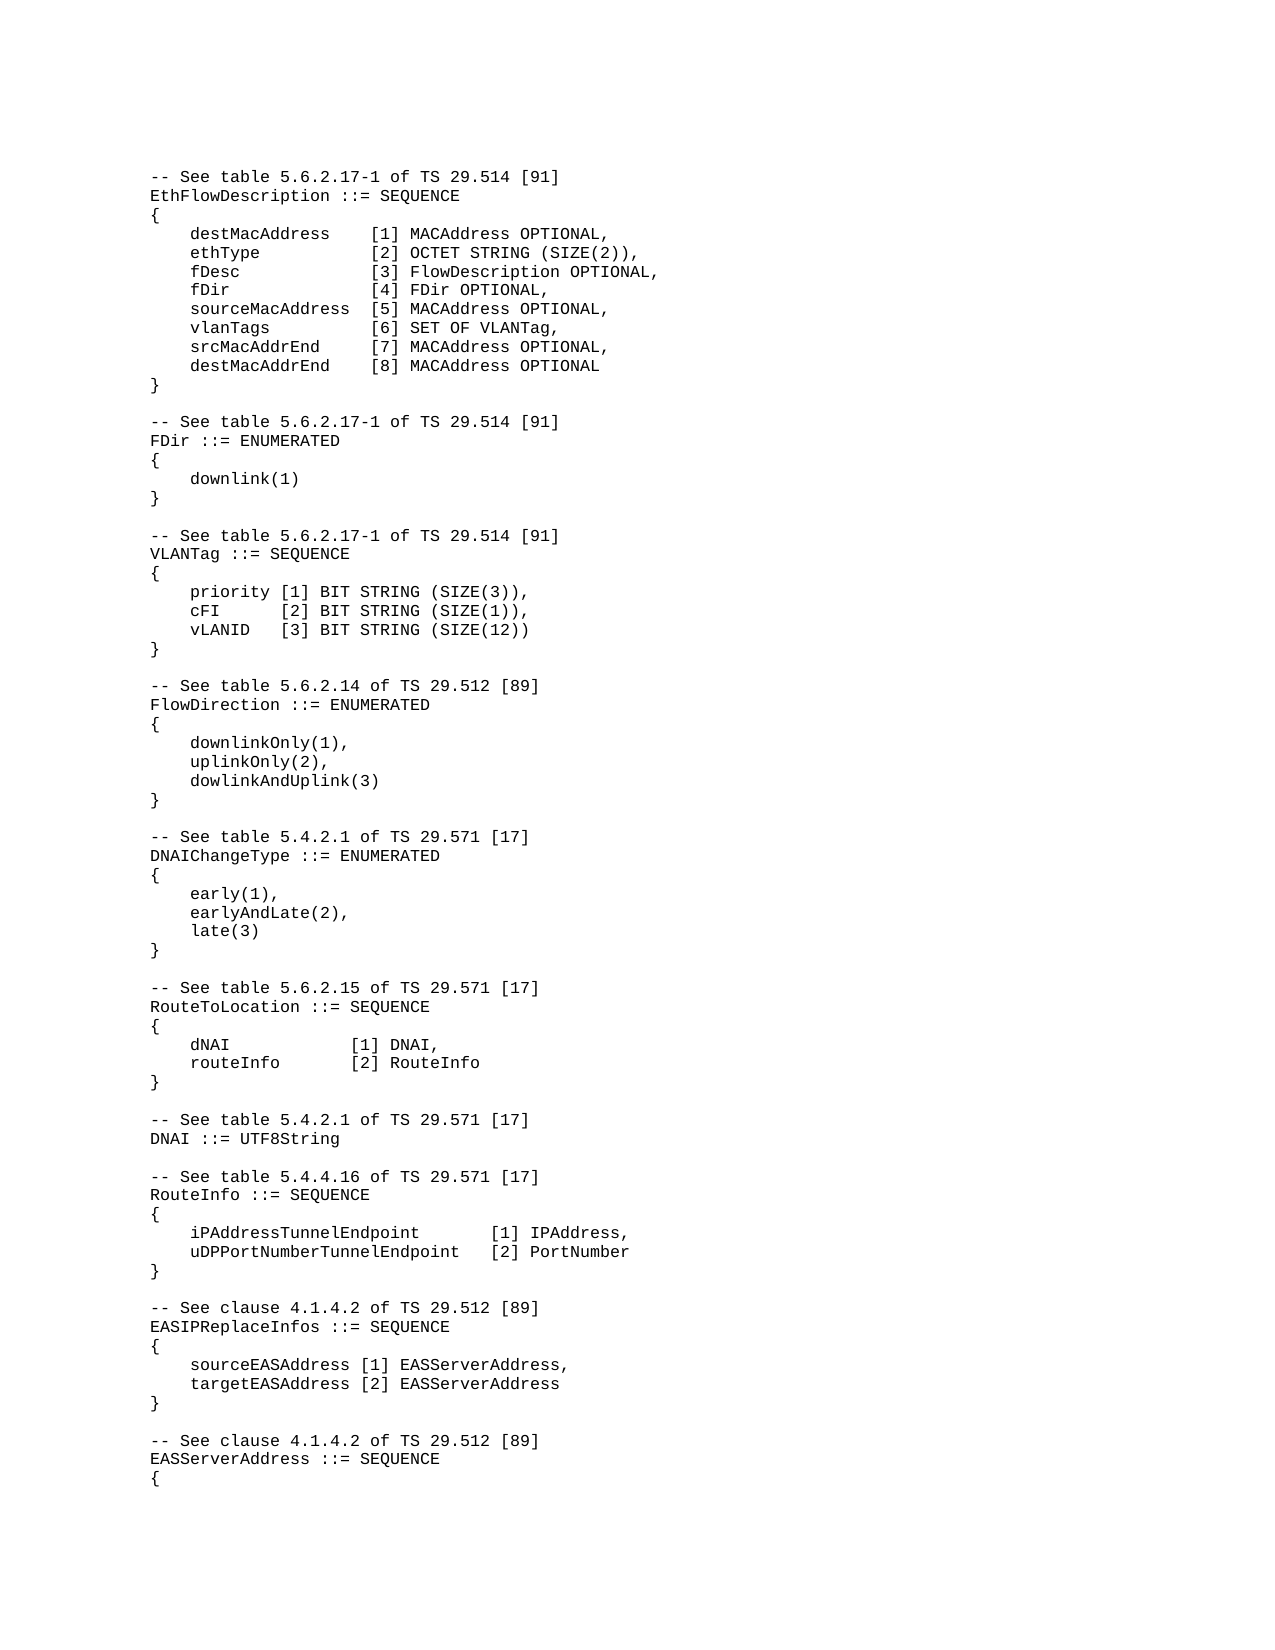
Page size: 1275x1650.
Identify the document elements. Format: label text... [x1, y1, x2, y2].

text iPAddressTunnelEndpoint [1] IPAddress, [150, 1225, 1125, 1243]
text VLANTag ::= SEQUENCE [150, 546, 1125, 565]
text -- See table 5.4.4.16 of TS 29.571 [17] [150, 1168, 1125, 1187]
text { [150, 1017, 1125, 1036]
text { [150, 1470, 1125, 1489]
text } [150, 1262, 1125, 1281]
text -- See table 5.4.2.1 of TS 29.571 [17] [150, 1112, 1125, 1130]
text -- See table 5.4.2.1 of TS 29.571 [17] [150, 829, 1125, 848]
text cFI [2] BIT STRING (SIZE(1)), [150, 602, 1125, 621]
text { [150, 866, 1125, 885]
text RouteToLocation ::= SEQUENCE [150, 998, 1125, 1017]
text { [150, 452, 1125, 471]
text targetEASAddress [2] EASServerAddress [150, 1376, 1125, 1394]
text earlyAndLate(2), [150, 904, 1125, 923]
text vlanTags [6] SET OF VLANTag, [150, 320, 1125, 338]
text DNAIChangeType ::= ENUMERATED [150, 848, 1125, 866]
text fDir [4] FDir OPTIONAL, [150, 282, 1125, 301]
text FlowDirection ::= ENUMERATED [150, 697, 1125, 716]
text late(3) [150, 923, 1125, 942]
text destMacAddress [1] MACAddress OPTIONAL, [150, 225, 1125, 244]
text uDPPortNumberTunnelEndpoint [2] PortNumber [150, 1243, 1125, 1262]
text { [150, 1338, 1125, 1357]
text downlink(1) [150, 471, 1125, 489]
text EASServerAddress ::= SEQUENCE [150, 1451, 1125, 1470]
text { [150, 565, 1125, 584]
text } [150, 1074, 1125, 1093]
text { [150, 716, 1125, 734]
text destMacAddrEnd [8] MACAddress OPTIONAL [150, 357, 1125, 376]
text -- See clause 4.1.4.2 of TS 29.512 [89] [150, 1432, 1125, 1451]
text sourceMacAddress [5] MACAddress OPTIONAL, [150, 301, 1125, 320]
text priority [1] BIT STRING (SIZE(3)), [150, 584, 1125, 602]
text -- See table 5.6.2.15 of TS 29.571 [17] [150, 979, 1125, 998]
text { [150, 207, 1125, 225]
text dNAI [1] DNAI, [150, 1036, 1125, 1055]
text vLANID [3] BIT STRING (SIZE(12)) [150, 621, 1125, 640]
text RouteInfo ::= SEQUENCE [150, 1187, 1125, 1206]
text sourceEASAddress [1] EASServerAddress, [150, 1357, 1125, 1376]
text ethType [2] OCTET STRING (SIZE(2)), [150, 244, 1125, 263]
text uplinkOnly(2), [150, 753, 1125, 772]
text { [150, 1206, 1125, 1225]
text } [150, 376, 1125, 395]
text fDesc [3] FlowDescription OPTIONAL, [150, 263, 1125, 282]
text routeInfo [2] RouteInfo [150, 1055, 1125, 1074]
text srcMacAddrEnd [7] MACAddress OPTIONAL, [150, 338, 1125, 357]
text DNAI ::= UTF8String [150, 1130, 1125, 1149]
text } [150, 489, 1125, 508]
text -- See clause 4.1.4.2 of TS 29.512 [89] [150, 1300, 1125, 1319]
text dowlinkAndUplink(3) [150, 772, 1125, 791]
text } [150, 942, 1125, 961]
text FDir ::= ENUMERATED [150, 433, 1125, 452]
text early(1), [150, 885, 1125, 904]
text EthFlowDescription ::= SEQUENCE [150, 188, 1125, 207]
text downlinkOnly(1), [150, 734, 1125, 753]
text } [150, 1394, 1125, 1413]
text EASIPReplaceInfos ::= SEQUENCE [150, 1319, 1125, 1338]
text } [150, 791, 1125, 810]
text -- See table 5.6.2.14 of TS 29.512 [89] [150, 678, 1125, 697]
text } [150, 640, 1125, 659]
text -- See table 5.6.2.17-1 of TS 29.514 [91] [150, 169, 1125, 188]
text -- See table 5.6.2.17-1 of TS 29.514 [91] [150, 527, 1125, 546]
text -- See table 5.6.2.17-1 of TS 29.514 [91] [150, 414, 1125, 433]
